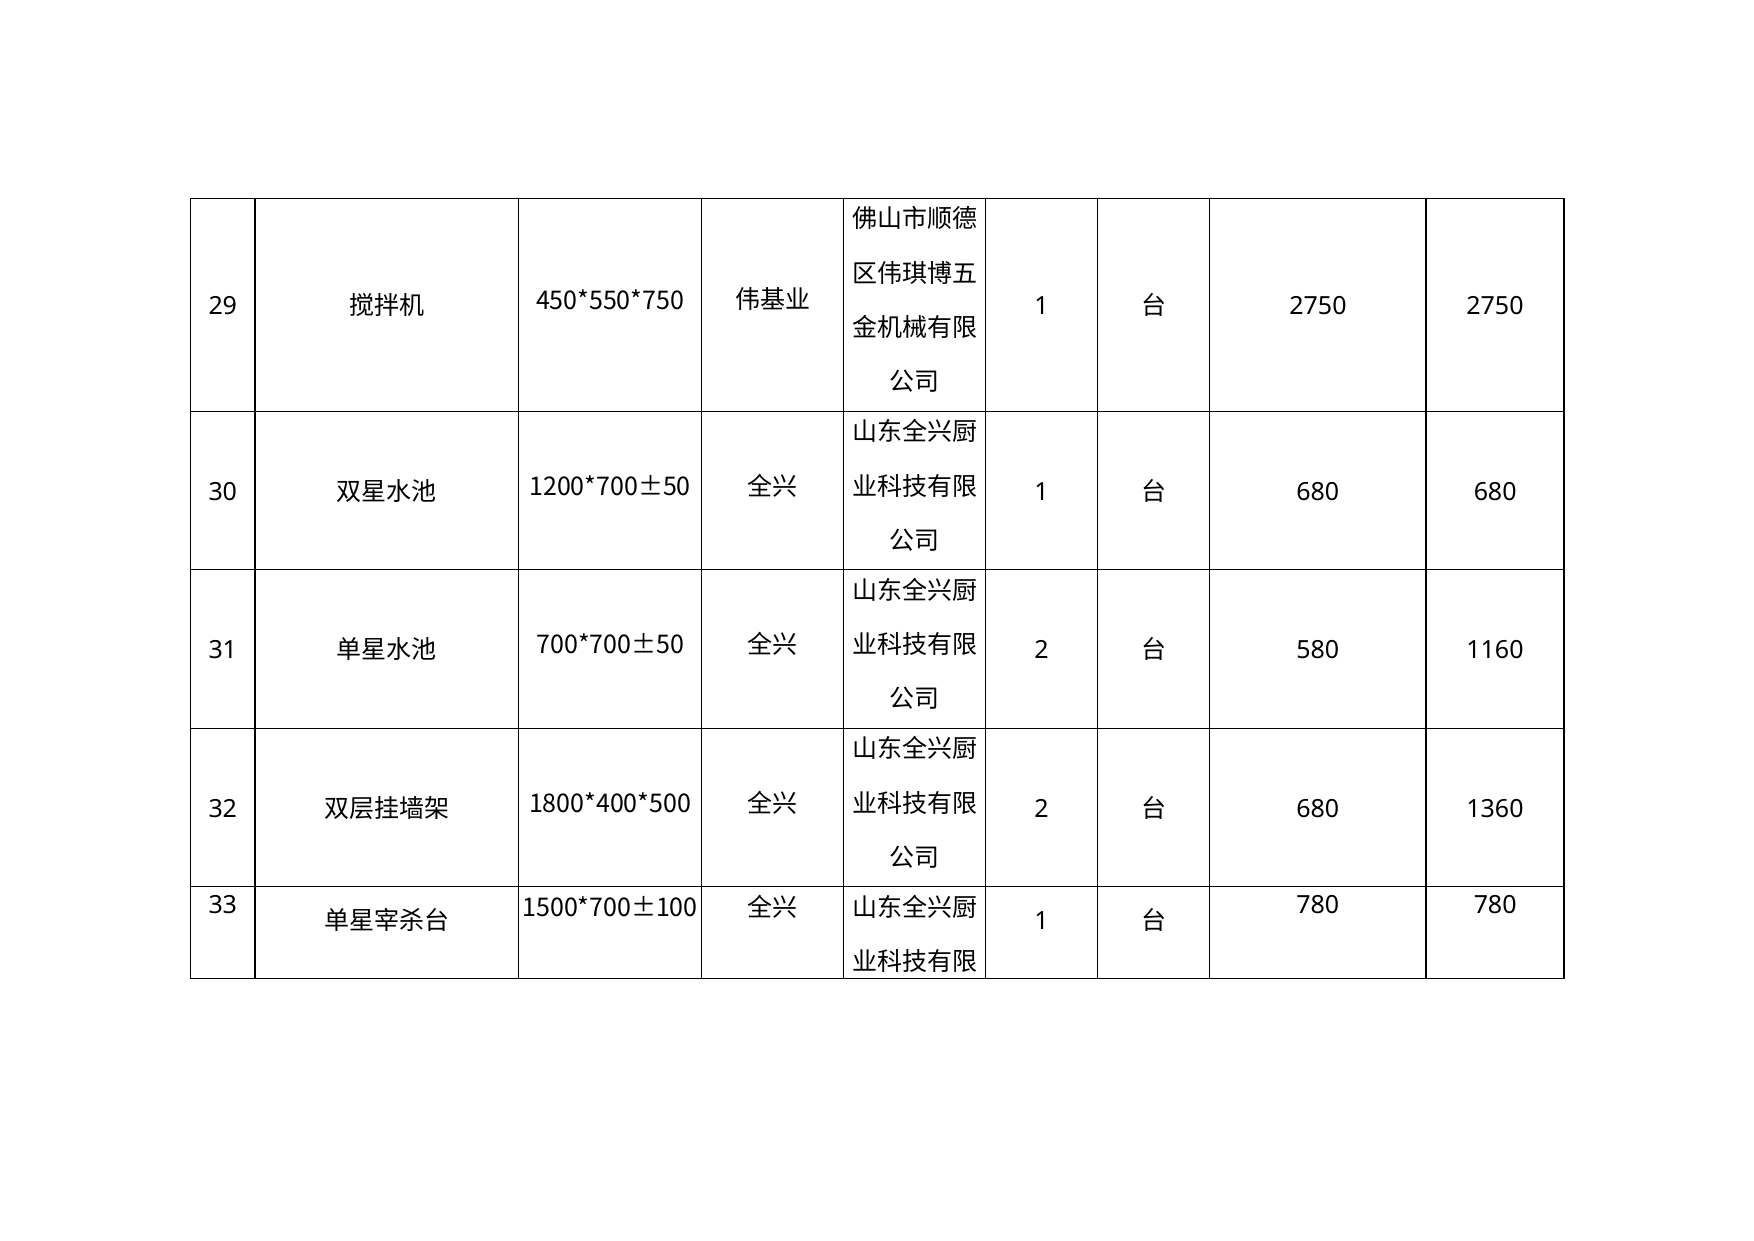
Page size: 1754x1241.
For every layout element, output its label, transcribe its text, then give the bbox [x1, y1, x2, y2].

table_cell 全兴 [702, 887, 843, 978]
table_cell 佛山市顺德区伟琪博五金机械有限公司 [844, 199, 985, 411]
table_cell 1 [986, 199, 1097, 411]
table_cell 700*700±50 [519, 570, 701, 728]
table_cell 双层挂墙架 [256, 729, 518, 886]
table_cell 680 [1210, 412, 1425, 569]
table_cell 33 [191, 887, 254, 978]
table_cell 30 [191, 412, 254, 569]
table_cell 台 [1098, 199, 1209, 411]
table_cell 全兴 [702, 412, 843, 569]
table_cell 1800*400*500 [519, 729, 701, 886]
table_cell 2750 [1210, 199, 1425, 411]
table_cell 780 [1210, 887, 1425, 978]
table_cell 32 [191, 729, 254, 886]
table_cell 台 [1098, 412, 1209, 569]
table_cell 1500*700±100 [519, 887, 701, 978]
table_cell 山东全兴厨业科技有限公司 [844, 412, 985, 569]
table_cell 单星宰杀台 [256, 887, 518, 978]
table_cell 双星水池 [256, 412, 518, 569]
table_cell 780 [1427, 887, 1563, 978]
table_cell 680 [1210, 729, 1425, 886]
table_cell 1200*700±50 [519, 412, 701, 569]
table_cell 全兴 [702, 729, 843, 886]
table_cell 2 [986, 729, 1097, 886]
table_cell 1160 [1427, 570, 1563, 728]
table_cell 台 [1098, 729, 1209, 886]
table_cell 31 [191, 570, 254, 728]
table_cell 山东全兴厨业科技有限公司 [844, 729, 985, 886]
table_cell 2 [986, 570, 1097, 728]
table_cell 2750 [1427, 199, 1563, 411]
table_cell 450*550*750 [519, 199, 701, 411]
table_cell 29 [191, 199, 254, 411]
table_cell 580 [1210, 570, 1425, 728]
table_cell 山东全兴厨业科技有限公司 [844, 887, 985, 978]
table_cell 1 [986, 412, 1097, 569]
table_cell 单星水池 [256, 570, 518, 728]
table_cell 伟基业 [702, 199, 843, 411]
table_cell 台 [1098, 887, 1209, 978]
table_cell 1360 [1427, 729, 1563, 886]
table_cell 全兴 [702, 570, 843, 728]
table_cell 1 [986, 887, 1097, 978]
table_cell 680 [1427, 412, 1563, 569]
table_cell 台 [1098, 570, 1209, 728]
table_cell 搅拌机 [256, 199, 518, 411]
table_cell 山东全兴厨业科技有限公司 [844, 570, 985, 728]
